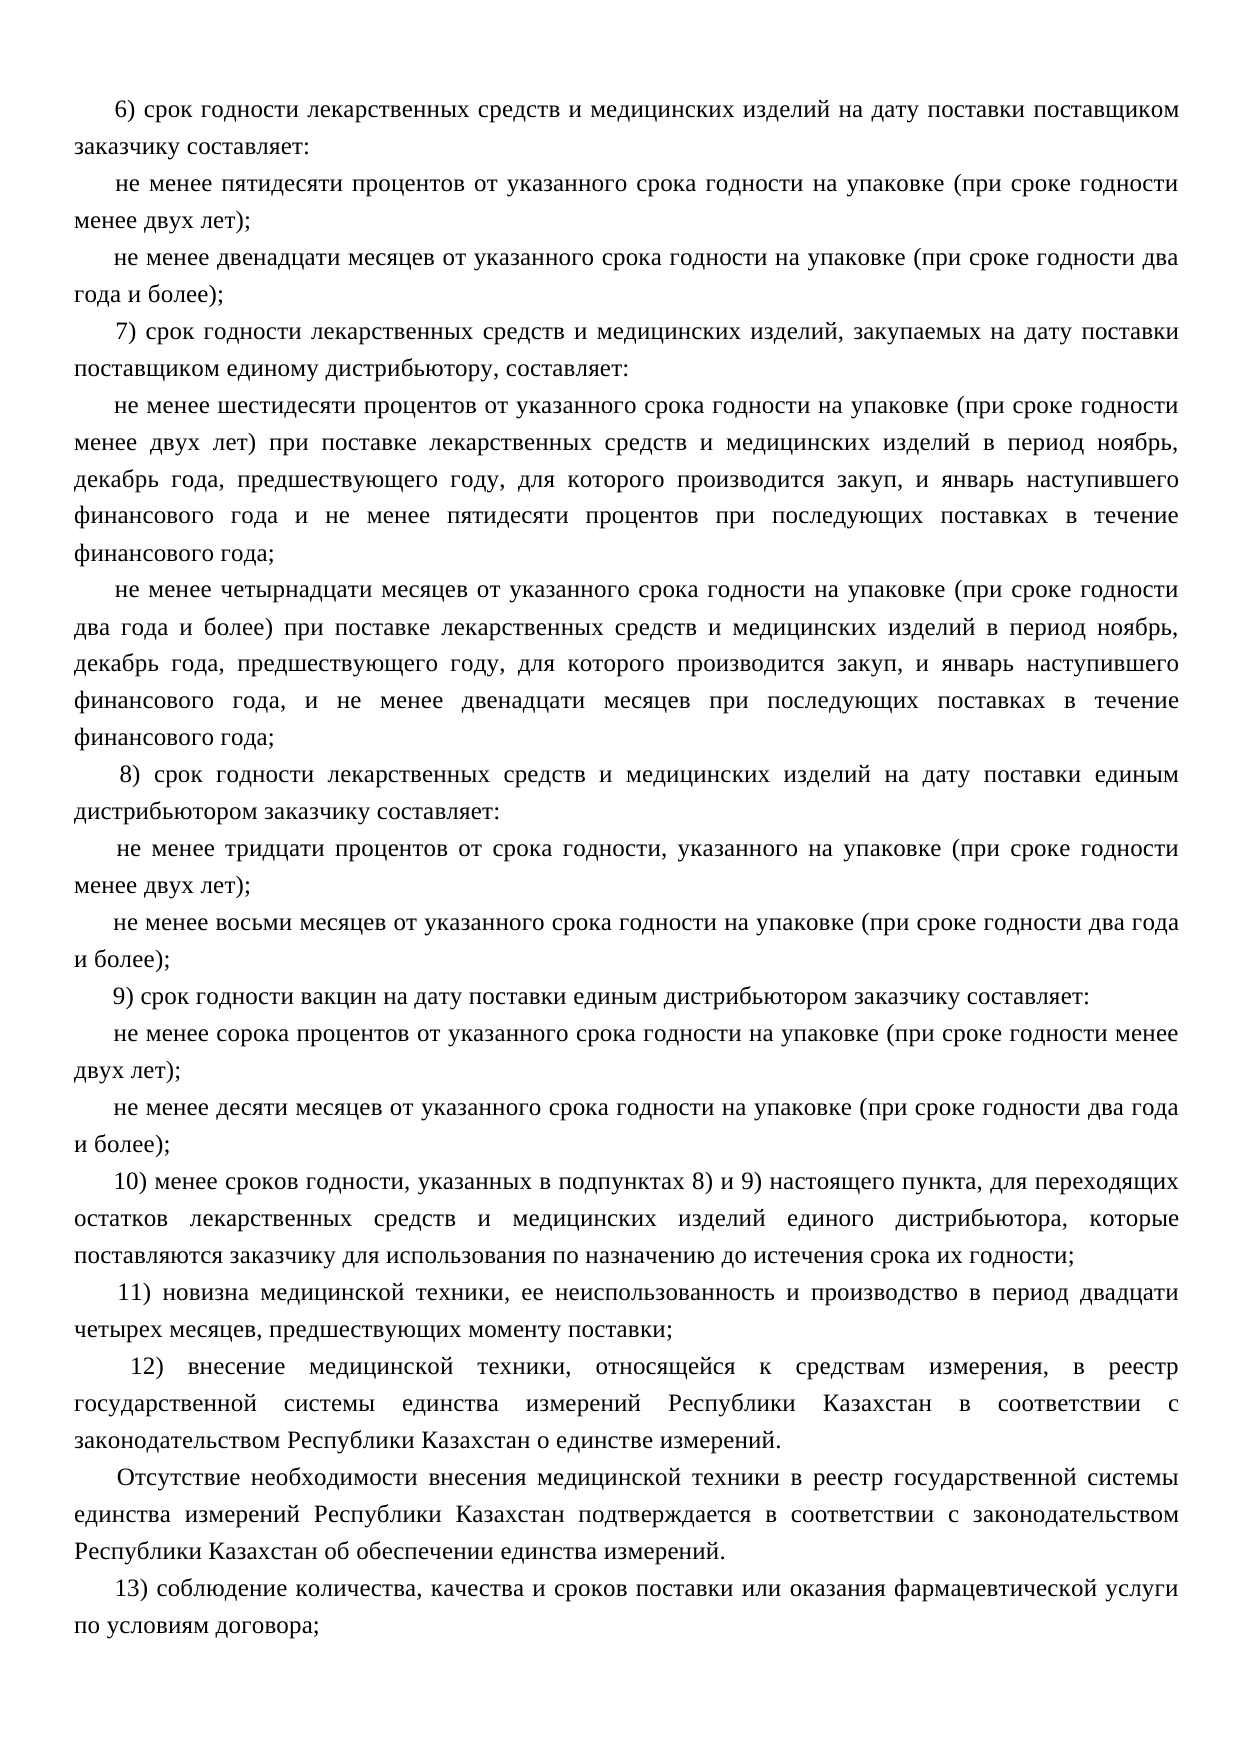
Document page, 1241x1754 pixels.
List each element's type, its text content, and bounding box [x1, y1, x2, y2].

text не менее тридцати процентов от срока годности, указанного на упаковке (при сроке годности менее двух лет); [74, 825, 1181, 899]
text не менее восьми месяцев от указанного срока годности на упаковке (при сроке годности два года и более); [74, 899, 1181, 973]
text 6) срок годности лекарственных средств и медицинских изделий на дату поставки поставщиком заказчику составляет: [74, 86, 1181, 159]
text 11) новизна медицинской техники, ее неиспользованность и производство в период двадцати четырех месяцев, предшествующих моменту поставки; [74, 1269, 1181, 1343]
text 9) срок годности вакцин на дату поставки единым дистрибьютором заказчику составляет: [74, 973, 1181, 1010]
text 7) срок годности лекарственных средств и медицинских изделий, закупаемых на дату поставки поставщиком единому дистрибьютору, составляет: [74, 307, 1181, 381]
text 12) внесение медицинской техники, относящейся к средствам измерения, в реестр государственной системы единства измерений Республики Казахстан в соответствии с законодательством Республики Казахстан о единстве измерений. [74, 1343, 1181, 1454]
text не менее пятидесяти процентов от указанного срока годности на упаковке (при сроке годности менее двух лет); [74, 159, 1181, 233]
text не менее двенадцати месяцев от указанного срока годности на упаковке (при сроке годности два года и более); [74, 233, 1181, 307]
text 13) соблюдение количества, качества и сроков поставки или оказания фармацевтической услуги по условиям договора; [74, 1565, 1181, 1639]
text Отсутствие необходимости внесения медицинской техники в реестр государственной системы единства измерений Республики Казахстан подтверждается в соответствии с законодательством Республики Казахстан об обеспечении единства измерений. [74, 1454, 1181, 1565]
text не менее четырнадцати месяцев от указанного срока годности на упаковке (при сроке годности два года и более) при поставке лекарственных средств и медицинских изделий в период ноябрь, декабрь года, предшествующего году, для которого производится закуп, и январь наступившего финансового года, и не менее двенадцати месяцев при последующих поставках в течение финансового года; [74, 566, 1181, 751]
text не менее сорока процентов от указанного срока годности на упаковке (при сроке годности менее двух лет); [74, 1010, 1181, 1084]
text 10) менее сроков годности, указанных в подпунктах 8) и 9) настоящего пункта, для переходящих остатков лекарственных средств и медицинских изделий единого дистрибьютора, которые поставляются заказчику для использования по назначению до истечения срока их годности; [74, 1158, 1181, 1269]
text не менее шестидесяти процентов от указанного срока годности на упаковке (при сроке годности менее двух лет) при поставке лекарственных средств и медицинских изделий в период ноябрь, декабрь года, предшествующего году, для которого производится закуп, и январь наступившего финансового года и не менее пятидесяти процентов при последующих поставках в течение финансового года; [74, 381, 1181, 566]
text 8) срок годности лекарственных средств и медицинских изделий на дату поставки единым дистрибьютором заказчику составляет: [74, 751, 1181, 825]
text не менее десяти месяцев от указанного срока годности на упаковке (при сроке годности два года и более); [74, 1084, 1181, 1158]
